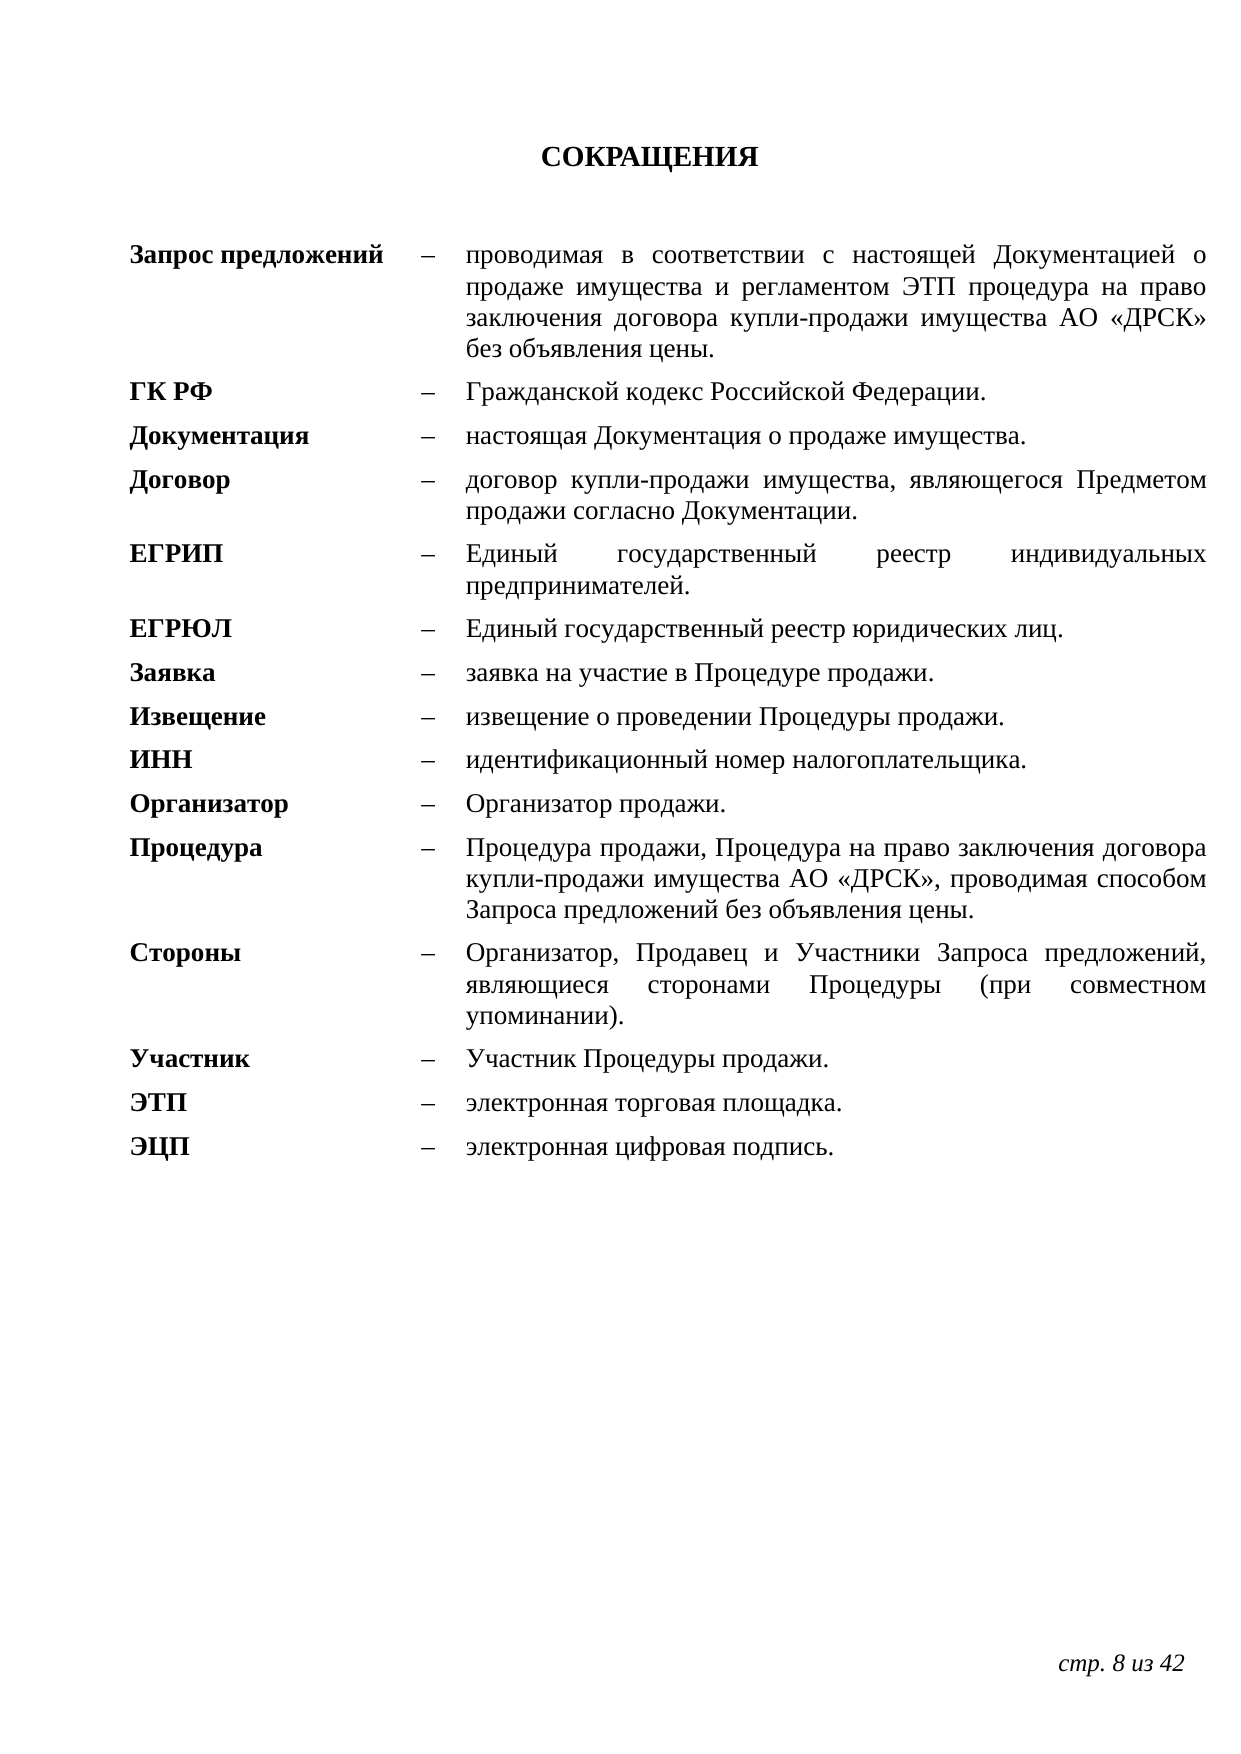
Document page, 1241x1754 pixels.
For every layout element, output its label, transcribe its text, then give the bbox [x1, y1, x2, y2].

table_cell – [410, 600, 454, 643]
table_cell – [410, 775, 454, 818]
table_cell – [410, 363, 454, 407]
table_cell Договор [118, 450, 410, 525]
table_cell – [410, 407, 454, 450]
table_cell – [410, 1074, 454, 1117]
table_cell Организатор продажи. [454, 775, 1218, 818]
table_cell – [410, 1030, 454, 1074]
table_cell – [410, 731, 454, 774]
table_header – [410, 226, 454, 363]
table_cell идентификационный номер налогоплательщика. [454, 731, 1218, 774]
table_cell Организатор, Продавец и Участники Запроса предложений, являющиеся сторонами Процедуры (при совместном упоминании). [454, 924, 1218, 1030]
table_cell настоящая Документация о продаже имущества. [454, 407, 1218, 450]
table_cell Участник [118, 1030, 410, 1074]
table_cell – [410, 525, 454, 600]
table_cell ЕГРИП [118, 525, 410, 600]
table_cell Организатор [118, 775, 410, 818]
table_cell ЭЦП [118, 1117, 410, 1161]
table_cell электронная цифровая подпись. [454, 1117, 1218, 1161]
table_cell – [410, 1117, 454, 1161]
table_cell электронная торговая площадка. [454, 1074, 1218, 1117]
table_cell Извещение [118, 687, 410, 731]
table_cell – [410, 450, 454, 525]
table_cell – [410, 924, 454, 1030]
table_cell ГК РФ [118, 363, 410, 407]
table_cell – [410, 818, 454, 924]
subtitle СОКРАЩЕНИЯ [118, 139, 1181, 172]
table_cell Процедура продажи, Процедура на право заключения договора купли-продажи имущества АО «ДРСК», проводимая способом Запроса предложений без объявления цены. [454, 818, 1218, 924]
table_cell Единый государственный реестр индивидуальных предпринимателей. [454, 525, 1218, 600]
table_header Запрос предложений [118, 226, 410, 363]
table_cell Заявка [118, 644, 410, 687]
table_cell ЭТП [118, 1074, 410, 1117]
table_cell ИНН [118, 731, 410, 774]
table_cell Гражданской кодекс Российской Федерации. [454, 363, 1218, 407]
table_cell Процедура [118, 818, 410, 924]
table_header проводимая в соответствии с настоящей Документацией о продаже имущества и регламентом ЭТП процедура на право заключения договора купли-продажи имущества АО «ДРСК» без объявления цены. [454, 226, 1218, 363]
table_cell Единый государственный реестр юридических лиц. [454, 600, 1218, 643]
table_cell – [410, 687, 454, 731]
table_cell ЕГРЮЛ [118, 600, 410, 643]
table_cell договор купли-продажи имущества, являющегося Предметом продажи согласно Документации. [454, 450, 1218, 525]
table_cell Документация [118, 407, 410, 450]
table_cell Участник Процедуры продажи. [454, 1030, 1218, 1074]
table_cell Стороны [118, 924, 410, 1030]
table_cell извещение о проведении Процедуры продажи. [454, 687, 1218, 731]
table_cell – [410, 644, 454, 687]
table_cell заявка на участие в Процедуре продажи. [454, 644, 1218, 687]
